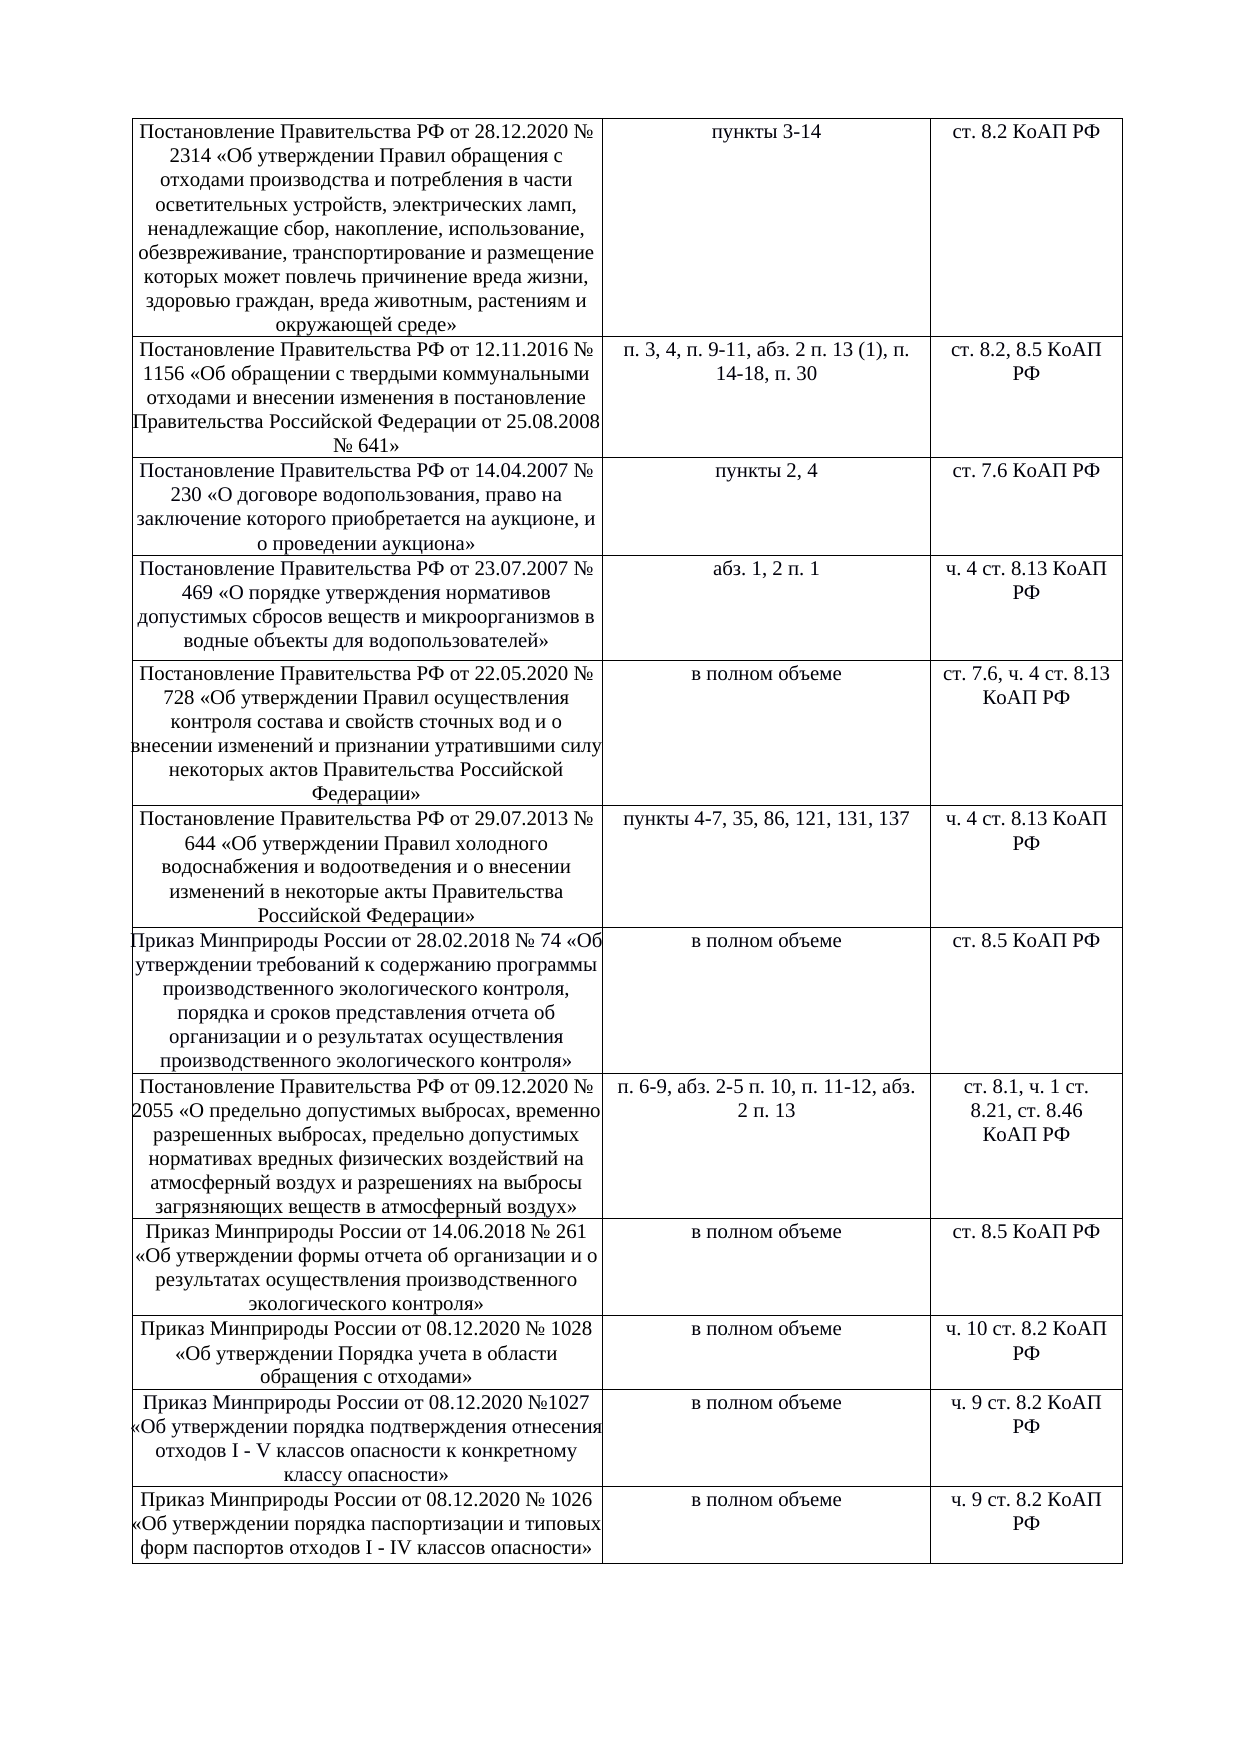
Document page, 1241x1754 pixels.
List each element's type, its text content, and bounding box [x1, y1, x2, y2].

table_cell ч. 10 ст. 8.2 КоАП РФ [931, 1316, 1122, 1388]
table_cell Постановление Правительства РФ от 28.12.2020 № 2314 «Об утверждении Правил обращения с отходами производства и потребления в части осветительных устройств, электрических ламп, ненадлежащие сбор, накопление, использование, обезвреживание, транспортирование и размещение которых может повлечь причинение вреда жизни, здоровью граждан, вреда животным, растениям и окружающей среде» [133, 119, 602, 336]
table_cell ст. 8.2, 8.5 КоАП РФ [931, 337, 1122, 457]
table_cell Приказ Минприроды России от 08.12.2020 № 1026 «Об утверждении порядка паспортизации и типовых форм паспортов отходов I - IV классов опасности» [133, 1487, 602, 1562]
table_cell ст. 8.5 КоАП РФ [931, 928, 1122, 1073]
table_cell ст. 8.2 КоАП РФ [931, 119, 1122, 336]
table_cell в полном объеме [603, 1390, 930, 1486]
table_cell ч. 9 ст. 8.2 КоАП РФ [931, 1390, 1122, 1486]
table_cell Постановление Правительства РФ от 29.07.2013 № 644 «Об утверждении Правил холодного водоснабжения и водоотведения и о внесении изменений в некоторые акты Правительства Российской Федерации» [133, 806, 602, 927]
table_cell Постановление Правительства РФ от 14.04.2007 № 230 «О договоре водопользования, право на заключение которого приобретается на аукционе, и о проведении аукциона» [133, 458, 602, 555]
table_cell ст. 8.5 КоАП РФ [931, 1219, 1122, 1315]
table_cell в полном объеме [603, 661, 930, 805]
table_cell Постановление Правительства РФ от 09.12.2020 № 2055 «О предельно допустимых выбросах, временно разрешенных выбросах, предельно допустимых нормативах вредных физических воздействий на атмосферный воздух и разрешениях на выбросы загрязняющих веществ в атмосферный воздух» [133, 1074, 602, 1218]
table_cell пункты 4-7, 35, 86, 121, 131, 137 [603, 806, 930, 927]
table_cell в полном объеме [603, 1487, 930, 1562]
table_cell Приказ Минприроды России от 28.02.2018 № 74 «Об утверждении требований к содержанию программы производственного экологического контроля, порядка и сроков представления отчета об организации и о результатах осуществления производственного экологического контроля» [133, 928, 602, 1073]
table_cell пункты 2, 4 [603, 458, 930, 555]
table_cell пункты 3-14 [603, 119, 930, 336]
table_cell в полном объеме [603, 1316, 930, 1388]
table_cell Постановление Правительства РФ от 22.05.2020 № 728 «Об утверждении Правил осуществления контроля состава и свойств сточных вод и о внесении изменений и признании утратившими силу некоторых актов Правительства Российской Федерации» [133, 661, 602, 805]
table_cell ч. 9 ст. 8.2 КоАП РФ [931, 1487, 1122, 1562]
table_cell в полном объеме [603, 1219, 930, 1315]
table_cell ст. 7.6 КоАП РФ [931, 458, 1122, 555]
table_cell п. 6-9, абз. 2-5 п. 10, п. 11-12, абз. 2 п. 13 [603, 1074, 930, 1218]
table_cell ч. 4 ст. 8.13 КоАП РФ [931, 806, 1122, 927]
table_cell абз. 1, 2 п. 1 [603, 556, 930, 660]
table_cell п. 3, 4, п. 9-11, абз. 2 п. 13 (1), п. 14-18, п. 30 [603, 337, 930, 457]
table_cell ст. 8.1, ч. 1 ст. 8.21, ст. 8.46 КоАП РФ [931, 1074, 1122, 1218]
table_cell Приказ Минприроды России от 14.06.2018 № 261 «Об утверждении формы отчета об организации и о результатах осуществления производственного экологического контроля» [133, 1219, 602, 1315]
table_cell Постановление Правительства РФ от 23.07.2007 № 469 «О порядке утверждения нормативов допустимых сбросов веществ и микроорганизмов в водные объекты для водопользователей» [133, 556, 602, 660]
table_cell ч. 4 ст. 8.13 КоАП РФ [931, 556, 1122, 660]
table_cell Постановление Правительства РФ от 12.11.2016 № 1156 «Об обращении с твердыми коммунальными отходами и внесении изменения в постановление Правительства Российской Федерации от 25.08.2008 № 641» [133, 337, 602, 457]
table_cell Приказ Минприроды России от 08.12.2020 № 1028 «Об утверждении Порядка учета в области обращения с отходами» [133, 1316, 602, 1388]
table_cell в полном объеме [603, 928, 930, 1073]
table_cell ст. 7.6, ч. 4 ст. 8.13 КоАП РФ [931, 661, 1122, 805]
table_cell Приказ Минприроды России от 08.12.2020 №1027 «Об утверждении порядка подтверждения отнесения отходов I - V классов опасности к конкретному классу опасности» [133, 1390, 602, 1486]
